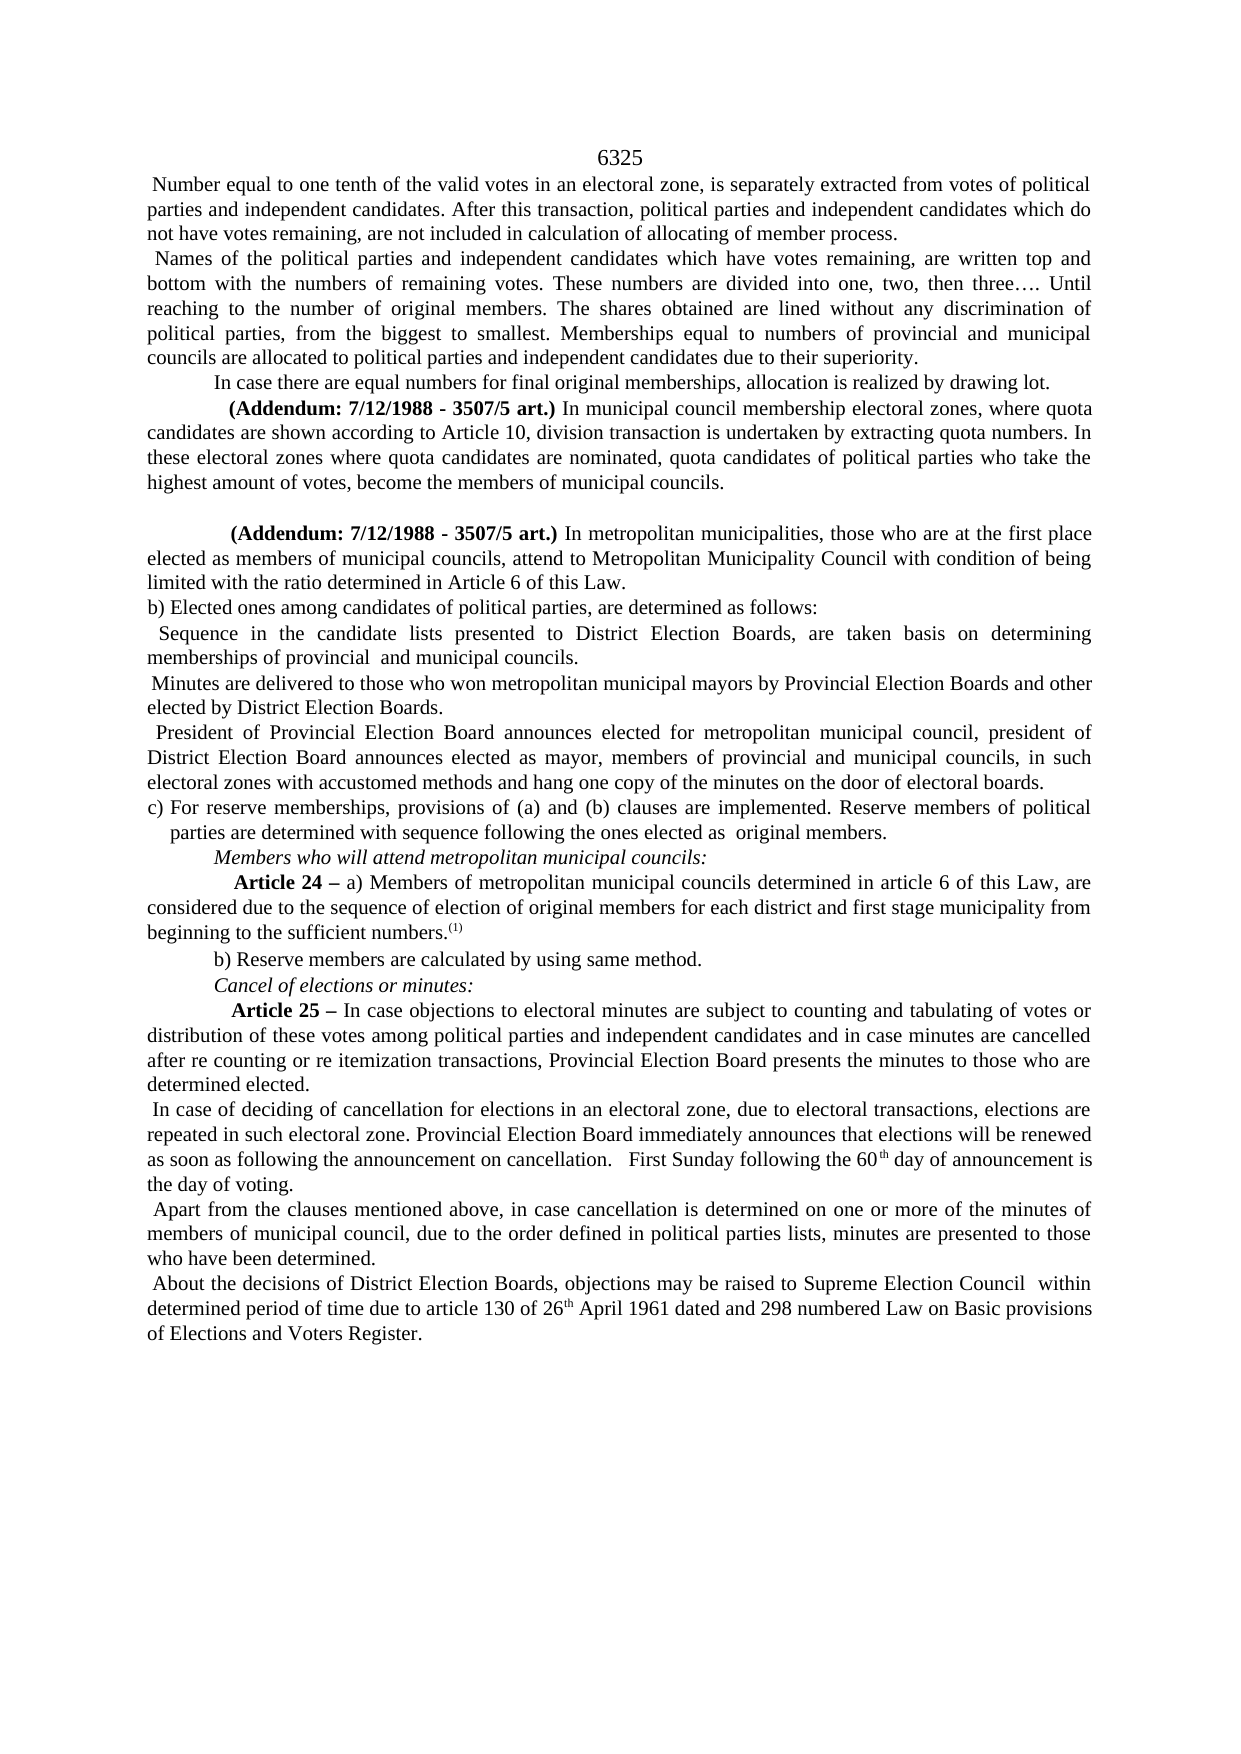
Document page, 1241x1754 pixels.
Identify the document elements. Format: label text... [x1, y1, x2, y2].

text Names of the political parties and independent candidates which have votes remaining, are written top and bottom with the numbers of remaining votes. These numbers are divided into one, two, then three…. Until reaching to the number of original members. The shares obtained are lined without any discrimination of political parties, from the biggest to smallest. Memberships equal to numbers of provincial and municipal councils are allocated to political parties and independent candidates due to their superiority. [146, 246, 1093, 369]
text (Addendum: 7/12/1988 - 3507/5 art.) In metropolitan municipalities, those who are at the first place elected as members of municipal councils, attend to Metropolitan Municipality Council with condition of being limited with the ratio determined in Article 6 of this Law. [146, 521, 1093, 594]
text Sequence in the candidate lists presented to District Election Boards, are taken basis on determining memberships of provincial and municipal councils. [146, 621, 1093, 669]
text Cancel of elections or minutes: [146, 973, 770, 997]
list For reserve memberships, provisions of (a) and (b) clauses are implemented. Reserve members of political parties are determined with sequence following the ones elected as original members. [147, 795, 1093, 844]
text In case there are equal numbers for final original memberships, allocation is realized by drawing lot. [146, 370, 1093, 394]
text (Addendum: 7/12/1988 - 3507/5 art.) In municipal council membership electoral zones, where quota candidates are shown according to Article 10, division transaction is undertaken by extracting quota numbers. In these electoral zones where quota candidates are nominated, quota candidates of political parties who take the highest amount of votes, become the members of municipal councils. [146, 396, 1093, 494]
text Article 25 – In case objections to electoral minutes are subject to counting and tabulating of votes or distribution of these votes among political parties and independent candidates and in case minutes are cancelled after re counting or re itemization transactions, Provincial Election Board presents the minutes to those who are determined elected. [146, 998, 1093, 1096]
text President of Provincial Election Board announces elected for metropolitan municipal council, president of District Election Board announces elected as mayor, members of provincial and municipal councils, in such electoral zones with accustomed methods and hang one copy of the minutes on the door of electoral boards. [146, 720, 1093, 794]
text About the decisions of District Election Boards, objections may be raised to Supreme Election Council within determined period of time due to article 130 of 26th April 1961 dated and 298 numbered Law on Basic provisions of Elections and Voters Register. [146, 1271, 1093, 1345]
text Article 24 – a) Members of metropolitan municipal councils determined in article 6 of this Law, are considered due to the sequence of election of original members for each district and first stage municipality from beginning to the sufficient numbers.(1) [146, 870, 1093, 944]
text Members who will attend metropolitan municipal councils: [146, 845, 770, 869]
text b) Reserve members are calculated by using same method. [146, 947, 1093, 971]
text Apart from the clauses mentioned above, in case cancellation is determined on one or more of the minutes of members of municipal council, due to the order defined in political parties lists, minutes are presented to those who have been determined. [146, 1197, 1093, 1270]
text Number equal to one tenth of the valid votes in an electoral zone, is separately extracted from votes of political parties and independent candidates. After this transaction, political parties and independent candidates which do not have votes remaining, are not included in calculation of allocating of member process. [146, 172, 1093, 245]
text In case of deciding of cancellation for elections in an electoral zone, due to electoral transactions, elections are repeated in such electoral zone. Provincial Election Board immediately announces that elections will be renewed as soon as following the announcement on cancellation. First Sunday following the 60th day of announcement is the day of voting. [146, 1097, 1093, 1196]
list Elected ones among candidates of political parties, are determined as follows: [147, 595, 1093, 619]
text Minutes are delivered to those who won metropolitan municipal mayors by Provincial Election Boards and other elected by District Election Boards. [146, 670, 1093, 719]
